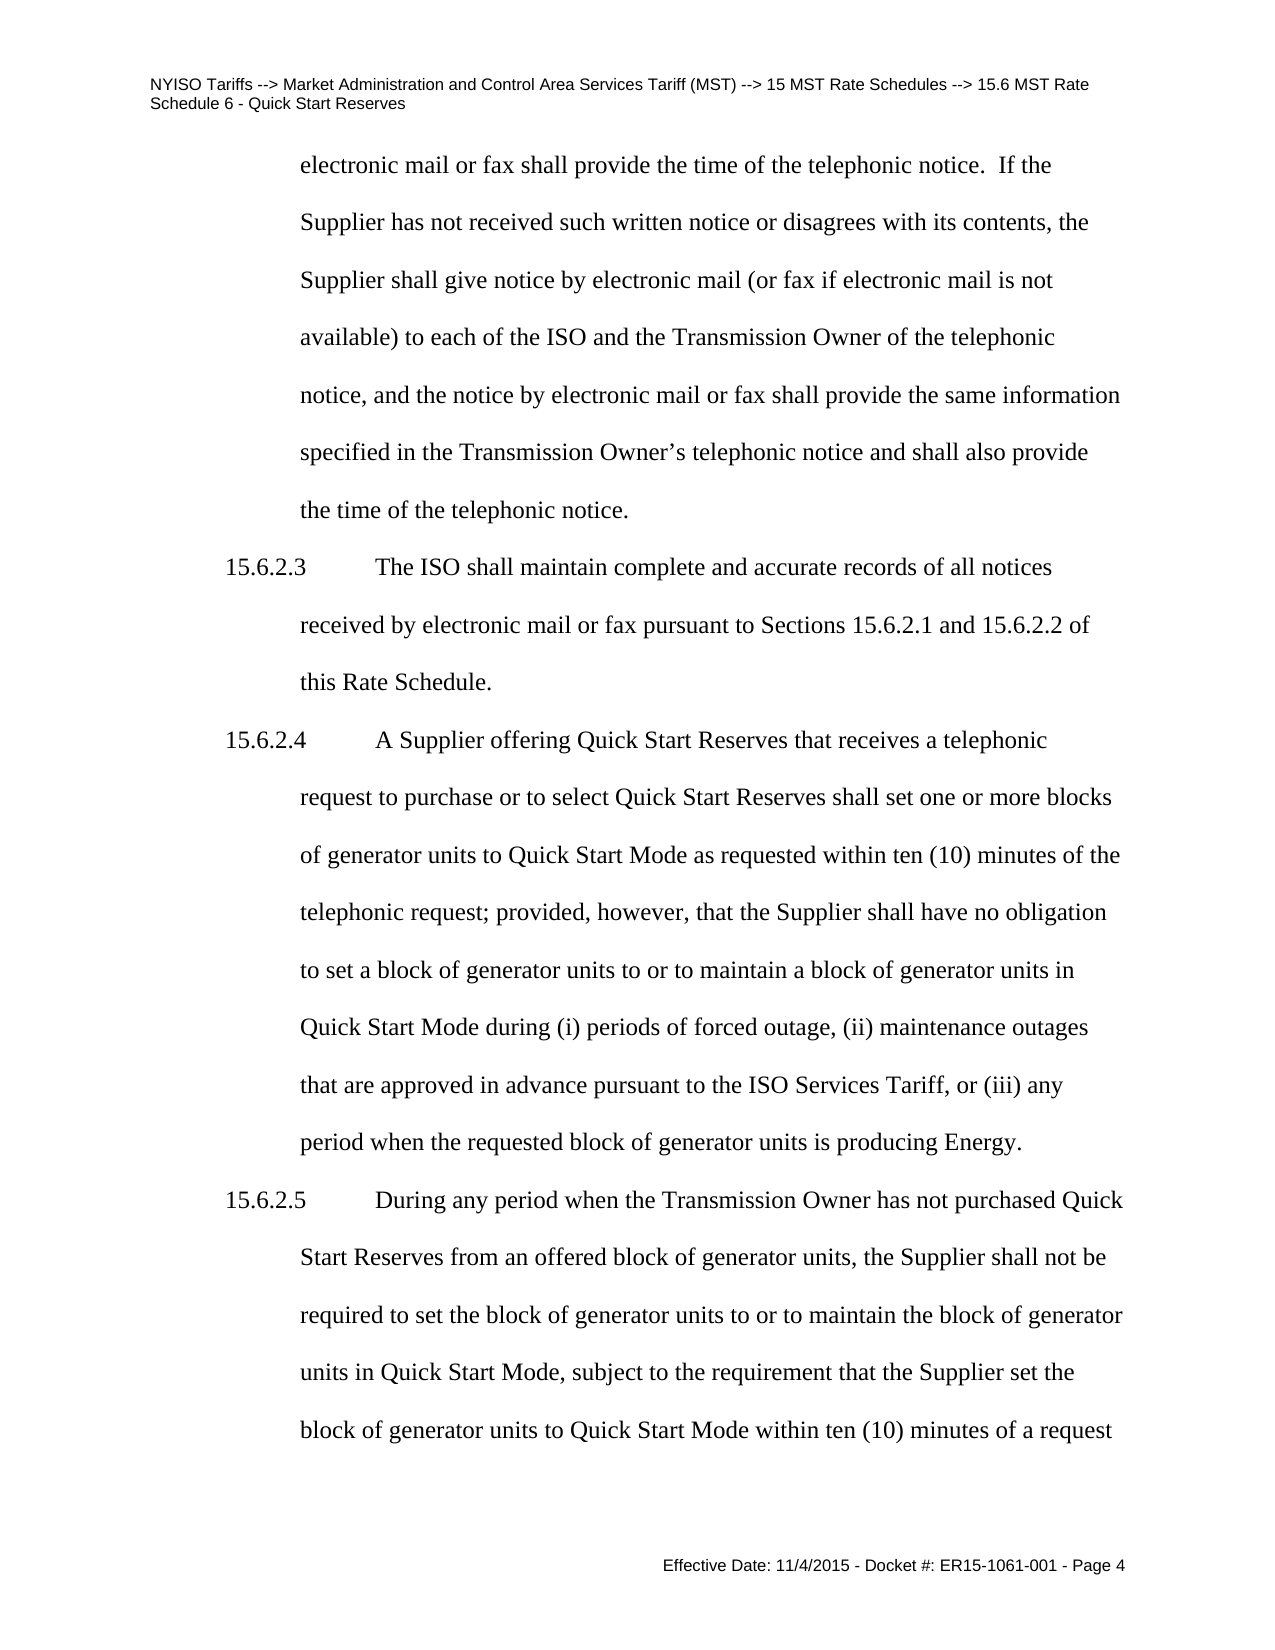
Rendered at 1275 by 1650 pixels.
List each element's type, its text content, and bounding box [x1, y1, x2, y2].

text 15.6.2.4 A Supplier offering Quick Start Reserves that receives a telephonic request to purchase or to select Quick Start Reserves shall set one or more blocks of generator units to Quick Start Mode as requested within ten (10) minutes of the telephonic request; provided, however, that the Supplier shall have no obligation to set a block of generator units to or to maintain a block of generator units in Quick Start Mode during (i) periods of forced outage, (ii) maintenance outages that are approved in advance pursuant to the ISO Services Tariff, or (iii) any period when the requested block of generator units is producing Energy. [225, 725, 1125, 1156]
text 15.6.2.3 The ISO shall maintain complete and accurate records of all notices received by electronic mail or fax pursuant to Sections 15.6.2.1 and 15.6.2.2 of this Rate Schedule. [225, 552, 1125, 696]
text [225, 150, 1125, 524]
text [225, 1185, 1125, 1444]
